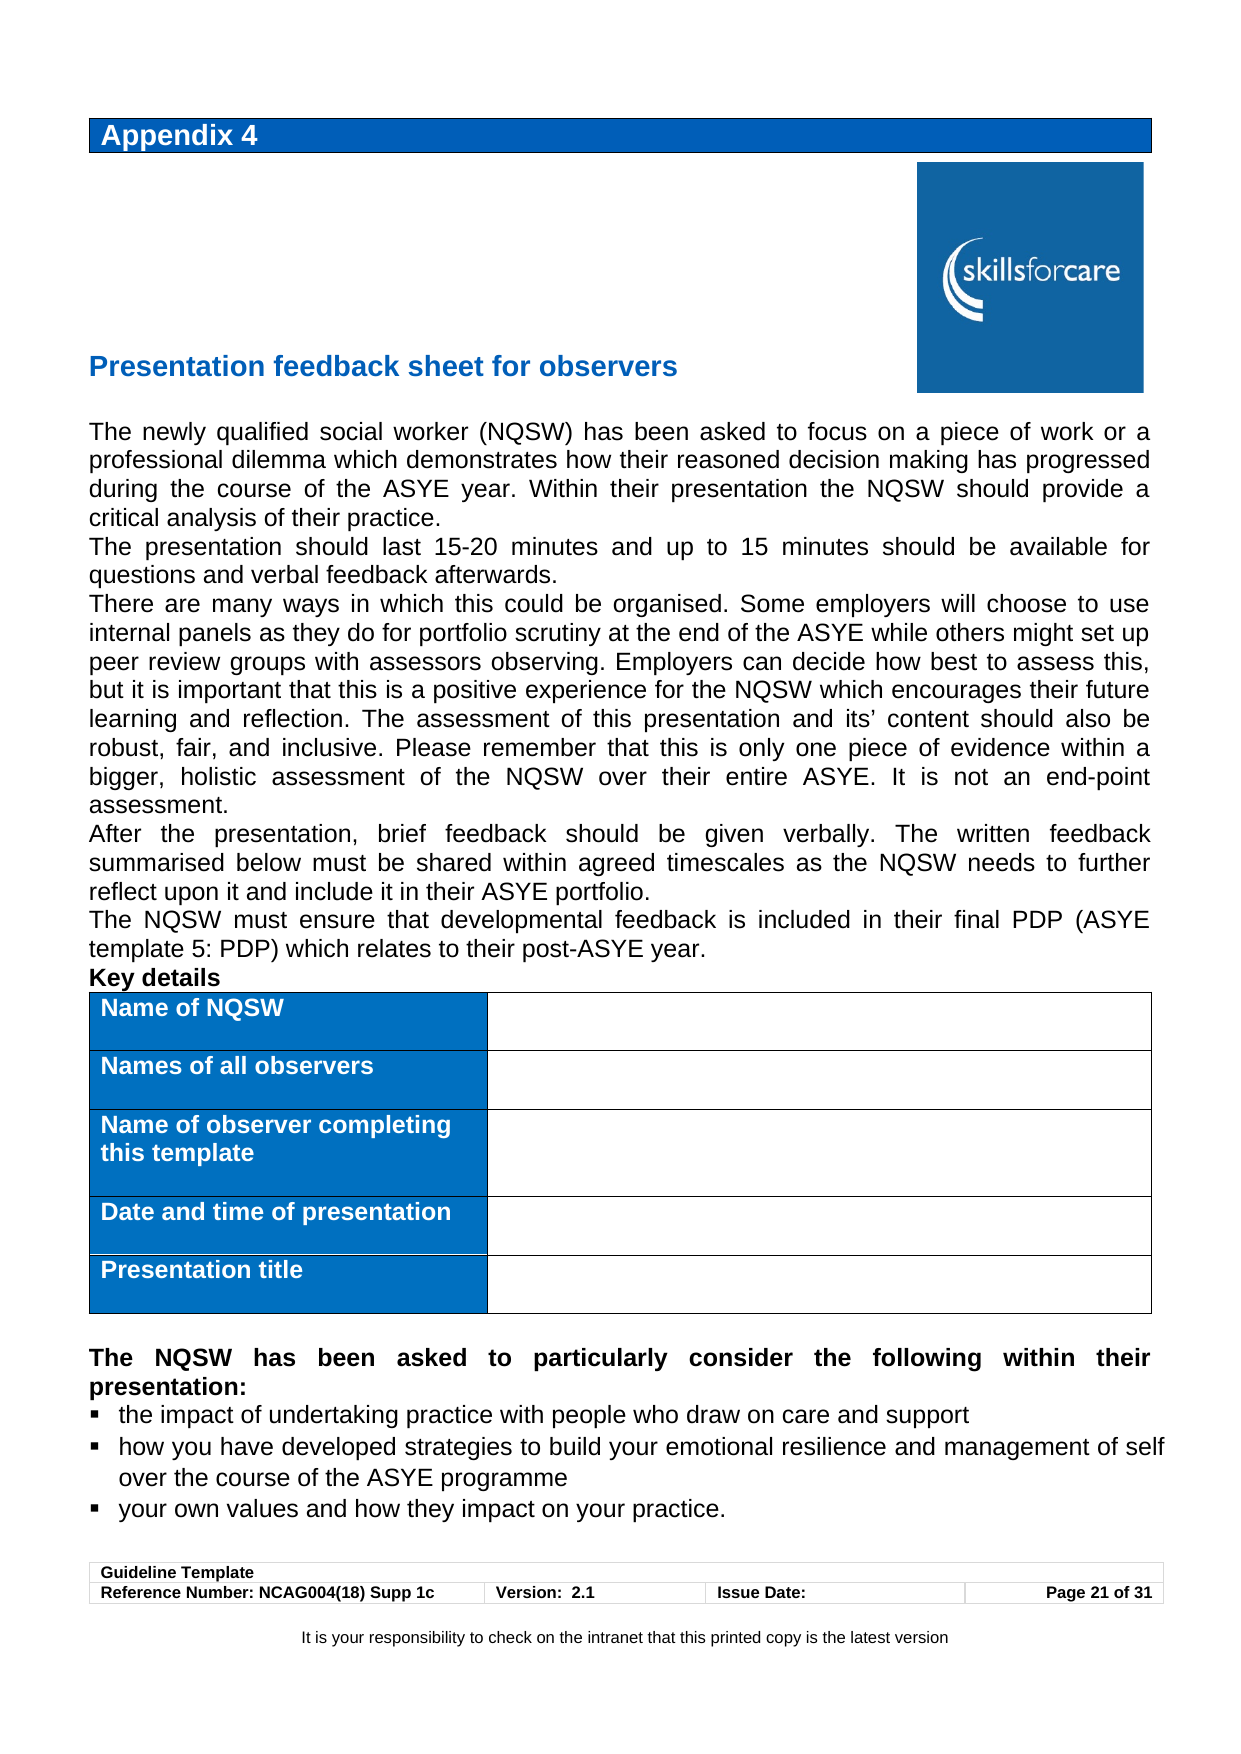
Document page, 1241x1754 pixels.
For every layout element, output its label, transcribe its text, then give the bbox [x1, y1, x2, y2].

table_header Appendix 4 [90, 119, 292, 152]
text After the presentation, brief feedback should be given verbally. The written feedback summarised below must be shared within agreed timescales as the NQSW needs to further reflect upon it and include it in their ASYE portfolio. [89, 819, 1152, 905]
text The newly qualified social worker (NQSW) has been asked to focus on a piece of work or a professional dilemma which demonstrates how their reasoned decision making has progressed during the course of the ASYE year. Within their presentation the NQSW should provide a critical analysis of their practice. [89, 417, 1152, 532]
text The presentation should last 15-20 minutes and up to 15 minutes should be available for questions and verbal feedback afterwards. [89, 532, 1152, 589]
picture [915, 162, 1144, 391]
table_cell Name of observer completing this template [90, 1110, 487, 1196]
text Presentation feedback sheet for observers [89, 349, 915, 383]
text There are many ways in which this could be organised. Some employers will choose to use internal panels as they do for portfolio scrutiny at the end of the ASYE while others might set up peer review groups with assessors observing. Employers can decide how best to assess this, but it is important that this is a positive experience for the NQSW which encourages their future learning and reflection. The assessment of this presentation and its’ content should also be robust, fair, and inclusive. Please remember that this is only one piece of evidence within a bigger, holistic assessment of the NQSW over their entire ASYE. It is not an end-point assessment. [89, 589, 1152, 819]
text The NQSW must ensure that developmental feedback is included in their final PDP (ASYE template 5: PDP) which relates to their post-ASYE year. [89, 905, 1152, 963]
table_cell Presentation title [90, 1256, 487, 1313]
list your own values and how they impact on your practice. [89, 1494, 1152, 1522]
list how you have developed strategies to build your emotional resilience and management of self over the course of the ASYE programme [89, 1431, 1167, 1491]
table_cell [488, 1197, 1151, 1254]
table_cell Names of all observers [90, 1051, 487, 1109]
table_cell Date and time of presentation [90, 1197, 487, 1254]
table_cell [488, 1110, 1151, 1196]
table_cell [488, 1051, 1151, 1109]
table_header [292, 119, 1151, 152]
table_header Name of NQSW [90, 993, 487, 1050]
table_cell [488, 1256, 1151, 1313]
text Key details [89, 963, 1152, 992]
table_header [488, 993, 1151, 1050]
list the impact of undertaking practice with people who draw on care and support [89, 1400, 1152, 1429]
text The NQSW has been asked to particularly consider the following within their presentation: [89, 1343, 1152, 1400]
